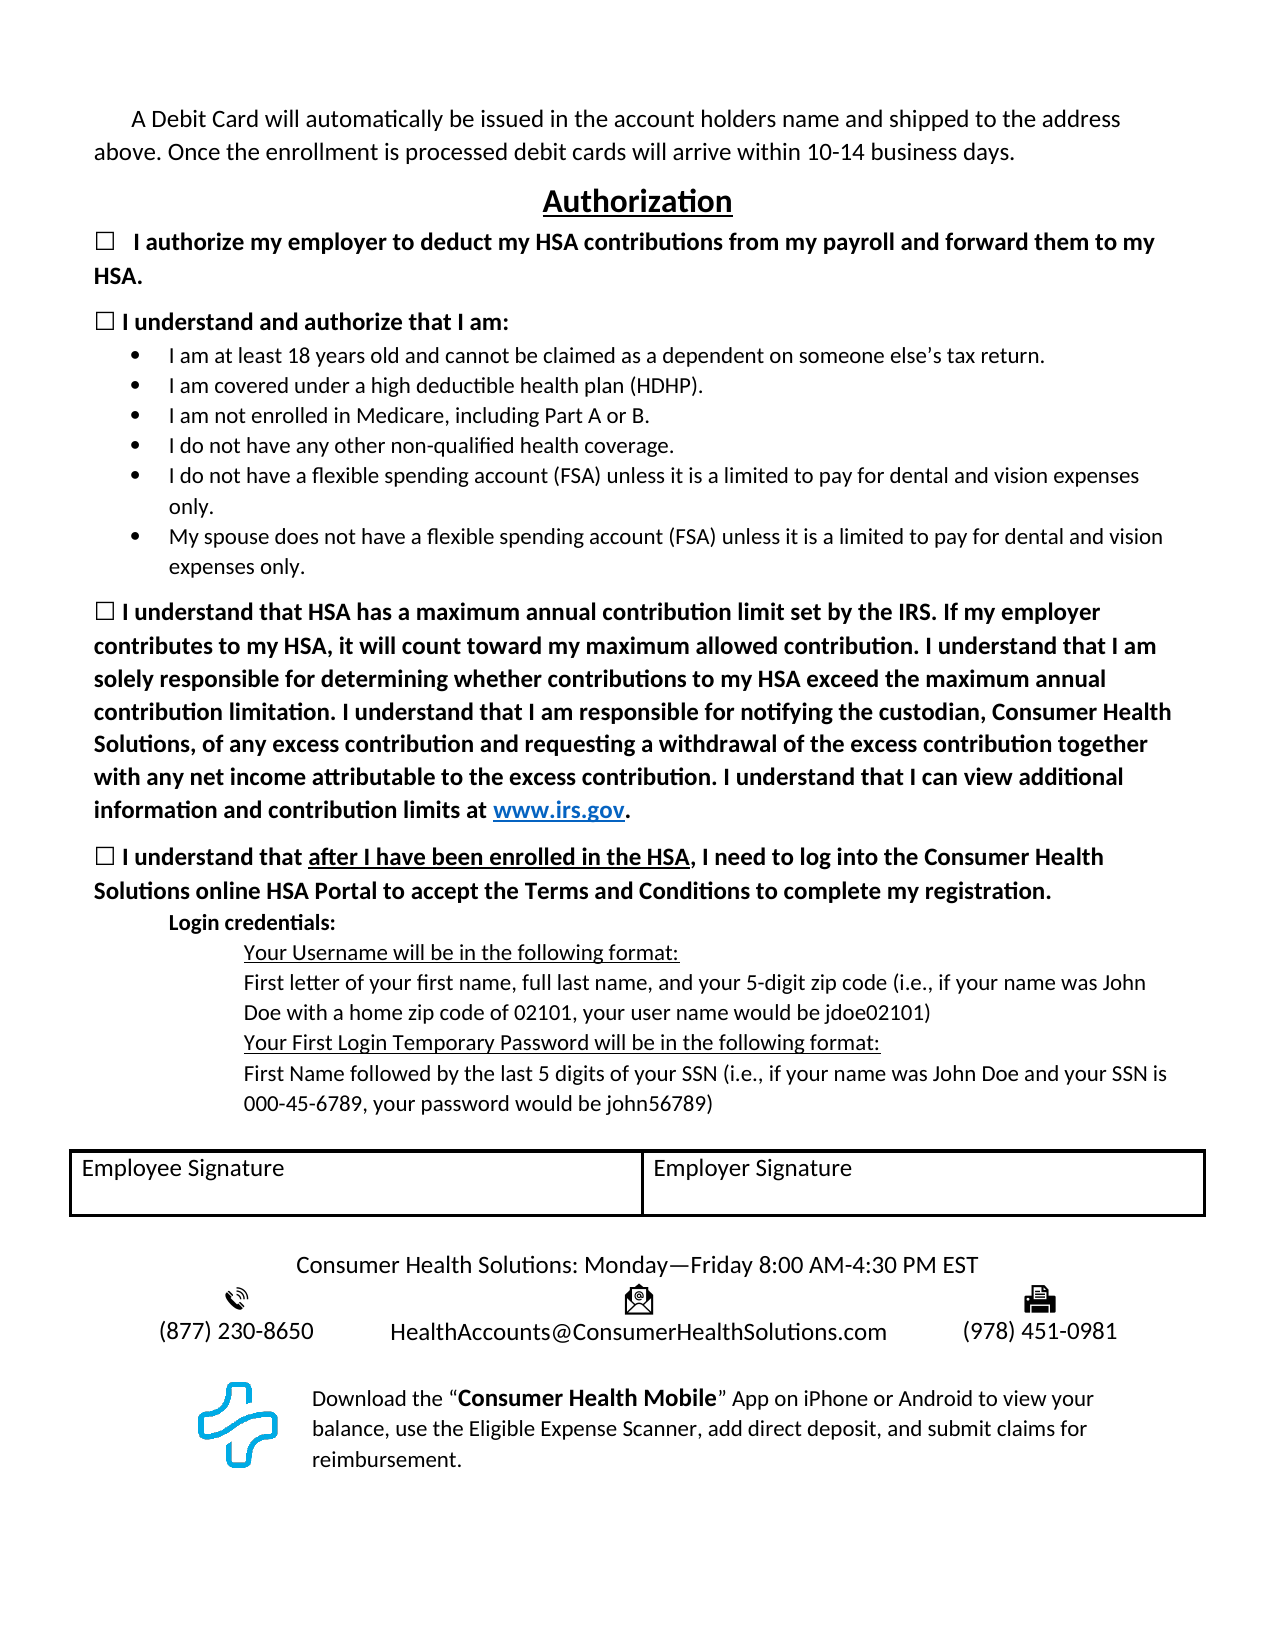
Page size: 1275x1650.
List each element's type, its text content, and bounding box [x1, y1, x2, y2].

text Login credentials: [94, 908, 1181, 936]
text I understand and authorize that I am: [94, 304, 1181, 338]
text Your First Login Temporary Password will be in the following format: [244, 1028, 1181, 1057]
text First Name followed by the last 5 digits of your SSN (i.e., if your name was John Doe and your SSN is 000-45-6789, your password would be john56789) [244, 1059, 1181, 1117]
table_header HealthAccounts@ConsumerHealthSolutions.com [379, 1283, 899, 1347]
list I do not have any other non-qualified health coverage. [131, 431, 1181, 459]
table_header (978) 451-0981 [899, 1283, 1181, 1347]
list I am at least 18 years old and cannot be claimed as a dependent on someone else’s tax return. [131, 341, 1181, 369]
table_header Employee Signature [72, 1153, 641, 1213]
text Your Username will be in the following format: [244, 938, 1181, 966]
text I authorize my employer to deduct my HSA contributions from my payroll and forward them to my HSA. [94, 224, 1181, 291]
list I am covered under a high deductible health plan (HDHP). [131, 371, 1181, 399]
text First letter of your first name, full last name, and your 5-digit zip code (i.e., if your name was John Doe with a home zip code of 02101, your user name would be jdoe02101) [244, 968, 1181, 1026]
text A Debit Card will automatically be issued in the account holders name and shipped to the address above. Once the enrollment is processed debit cards will arrive within 10-14 business days. [94, 103, 1181, 166]
text Authorization [94, 180, 1181, 221]
list I do not have a flexible spending account (FSA) unless it is a limited to pay for dental and vision expenses only. [131, 462, 1181, 520]
picture [622, 1282, 656, 1316]
text Consumer Health Solutions: Monday—Friday 8:00 AM-4:30 PM EST [94, 1249, 1181, 1280]
picture [1023, 1283, 1057, 1316]
list My spouse does not have a flexible spending account (FSA) unless it is a limited to pay for dental and vision expenses only. [131, 522, 1181, 580]
table_header (877) 230-8650 [94, 1283, 379, 1347]
text I understand that after I have been enrolled in the HSA, I need to log into the Consumer Health Solutions online HSA Portal to accept the Terms and Conditions to complete my registration. [94, 838, 1181, 905]
picture [193, 1381, 271, 1469]
list I am not enrolled in Medicare, including Part A or B. [131, 401, 1181, 429]
picture [205, 1381, 282, 1469]
table_header Employer Signature [644, 1153, 1203, 1213]
text I understand that HSA has a maximum annual contribution limit set by the IRS. If my employer contributes to my HSA, it will count toward my maximum allowed contribution. I understand that I am solely responsible for determining whether contributions to my HSA exceed the maximum annual contribution limitation. I understand that I am responsible for notifying the custodian, Consumer Health Solutions, of any excess contribution and requesting a withdrawal of the excess contribution together with any net income attributable to the excess contribution. I understand that I can view additional information and contribution limits at www.irs.gov. [94, 593, 1181, 825]
picture [220, 1282, 253, 1315]
